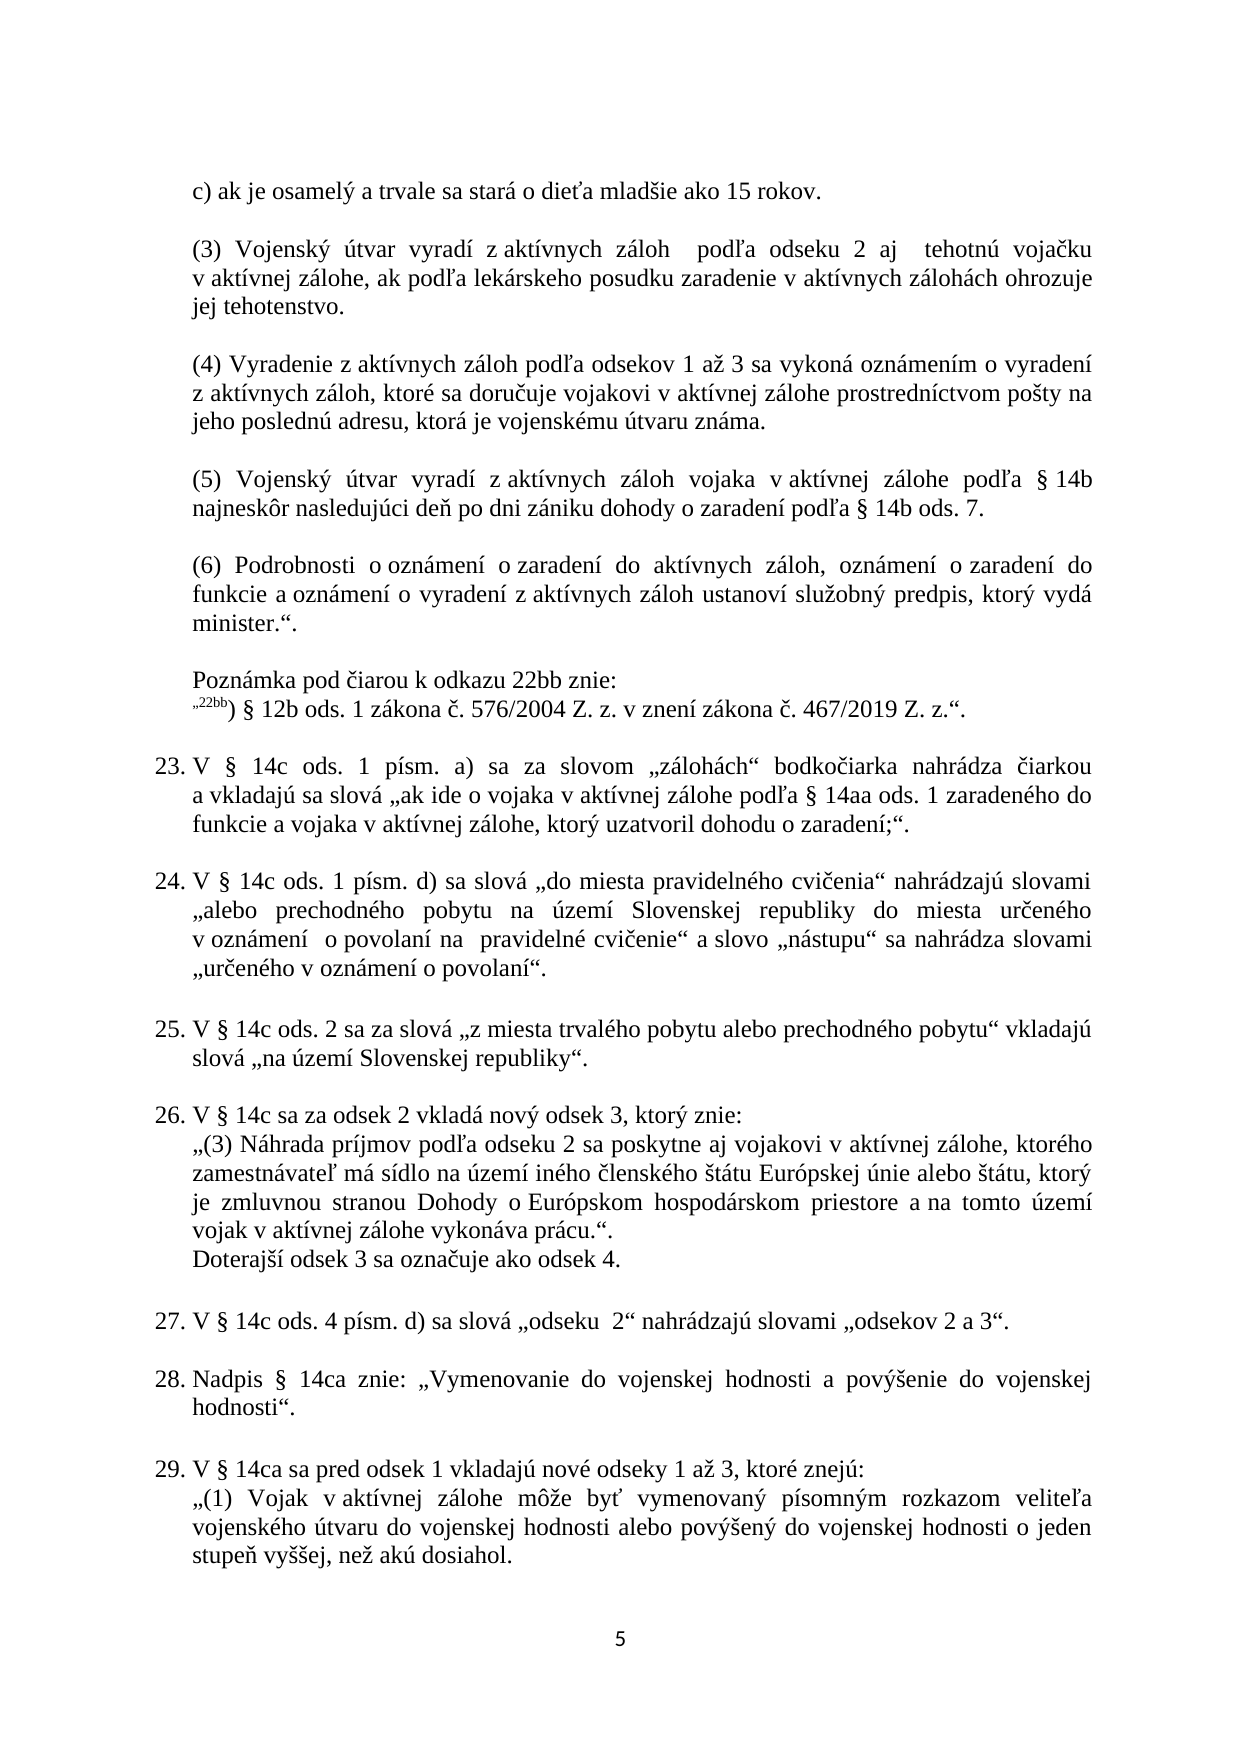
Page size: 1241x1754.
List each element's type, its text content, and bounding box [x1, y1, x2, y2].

text c) ak je osamelý a trvale sa stará o dieťa mladšie ako 15 rokov. [148, 176, 1093, 205]
text „(1) Vojak v aktívnej zálohe môže byť vymenovaný písomným rozkazom veliteľa vojenského útvaru do vojenskej hodnosti alebo povýšený do vojenskej hodnosti o jeden stupeň vyššej, než akú dosiahol. [192, 1483, 1093, 1569]
list V § 14c ods. 1 písm. d) sa slová „do miesta pravidelného cvičenia“ nahrádzajú slovami „alebo prechodného pobytu na území Slovenskej republiky do miesta určeného v oznámení o povolaní na pravidelné cvičenie“ a slovo „nástupu“ sa nahrádza slovami „určeného v oznámení o povolaní“. [154, 866, 1093, 981]
list V § 14ca sa pred odsek 1 vkladajú nové odseky 1 až 3, ktoré znejú: [154, 1454, 1093, 1483]
list V § 14c ods. 4 písm. d) sa slová „odseku 2“ nahrádzajú slovami „odsekov 2 a 3“. [154, 1306, 1093, 1335]
text (5) Vojenský útvar vyradí z aktívnych záloh vojaka v aktívnej zálohe podľa § 14b najneskôr nasledujúci deň po dni zániku dohody o zaradení podľa § 14b ods. 7. [192, 464, 1093, 521]
text Poznámka pod čiarou k odkazu 22bb znie: [148, 665, 1093, 694]
list V § 14c sa za odsek 2 vkladá nový odsek 3, ktorý znie: [154, 1101, 1093, 1129]
list Nadpis § 14ca znie: „Vymenovanie do vojenskej hodnosti a povýšenie do vojenskej hodnosti“. [154, 1364, 1093, 1421]
text „22bb) § 12b ods. 1 zákona č. 576/2004 Z. z. v znení zákona č. 467/2019 Z. z.“. [192, 694, 1093, 723]
list V § 14c ods. 2 sa za slová „z miesta trvalého pobytu alebo prechodného pobytu“ vkladajú slová „na území Slovenskej republiky“. [154, 1014, 1093, 1072]
text „(3) Náhrada príjmov podľa odseku 2 sa poskytne aj vojakovi v aktívnej zálohe, ktorého zamestnávateľ má sídlo na území iného členského štátu Európskej únie alebo štátu, ktorý je zmluvnou stranou Dohody o Európskom hospodárskom priestore a na tomto území vojak v aktívnej zálohe vykonáva prácu.“. [192, 1129, 1093, 1244]
text (3) Vojenský útvar vyradí z aktívnych záloh podľa odseku 2 aj tehotnú vojačku v aktívnej zálohe, ak podľa lekárskeho posudku zaradenie v aktívnych zálohách ohrozuje jej tehotenstvo. [192, 234, 1093, 320]
list V § 14c ods. 1 písm. a) sa za slovom „zálohách“ bodkočiarka nahrádza čiarkou a vkladajú sa slová „ak ide o vojaka v aktívnej zálohe podľa § 14aa ods. 1 zaradeného do funkcie a vojaka v aktívnej zálohe, ktorý uzatvoril dohodu o zaradení;“. [154, 751, 1093, 838]
text (4) Vyradenie z aktívnych záloh podľa odsekov 1 až 3 sa vykoná oznámením o vyradení z aktívnych záloh, ktoré sa doručuje vojakovi v aktívnej zálohe prostredníctvom pošty na jeho poslednú adresu, ktorá je vojenskému útvaru známa. [192, 349, 1093, 435]
list Doterajší odsek 3 sa označuje ako odsek 4. [192, 1244, 1093, 1273]
text (6) Podrobnosti o oznámení o zaradení do aktívnych záloh, oznámení o zaradení do funkcie a oznámení o vyradení z aktívnych záloh ustanoví služobný predpis, ktorý vydá minister.“. [192, 550, 1093, 636]
